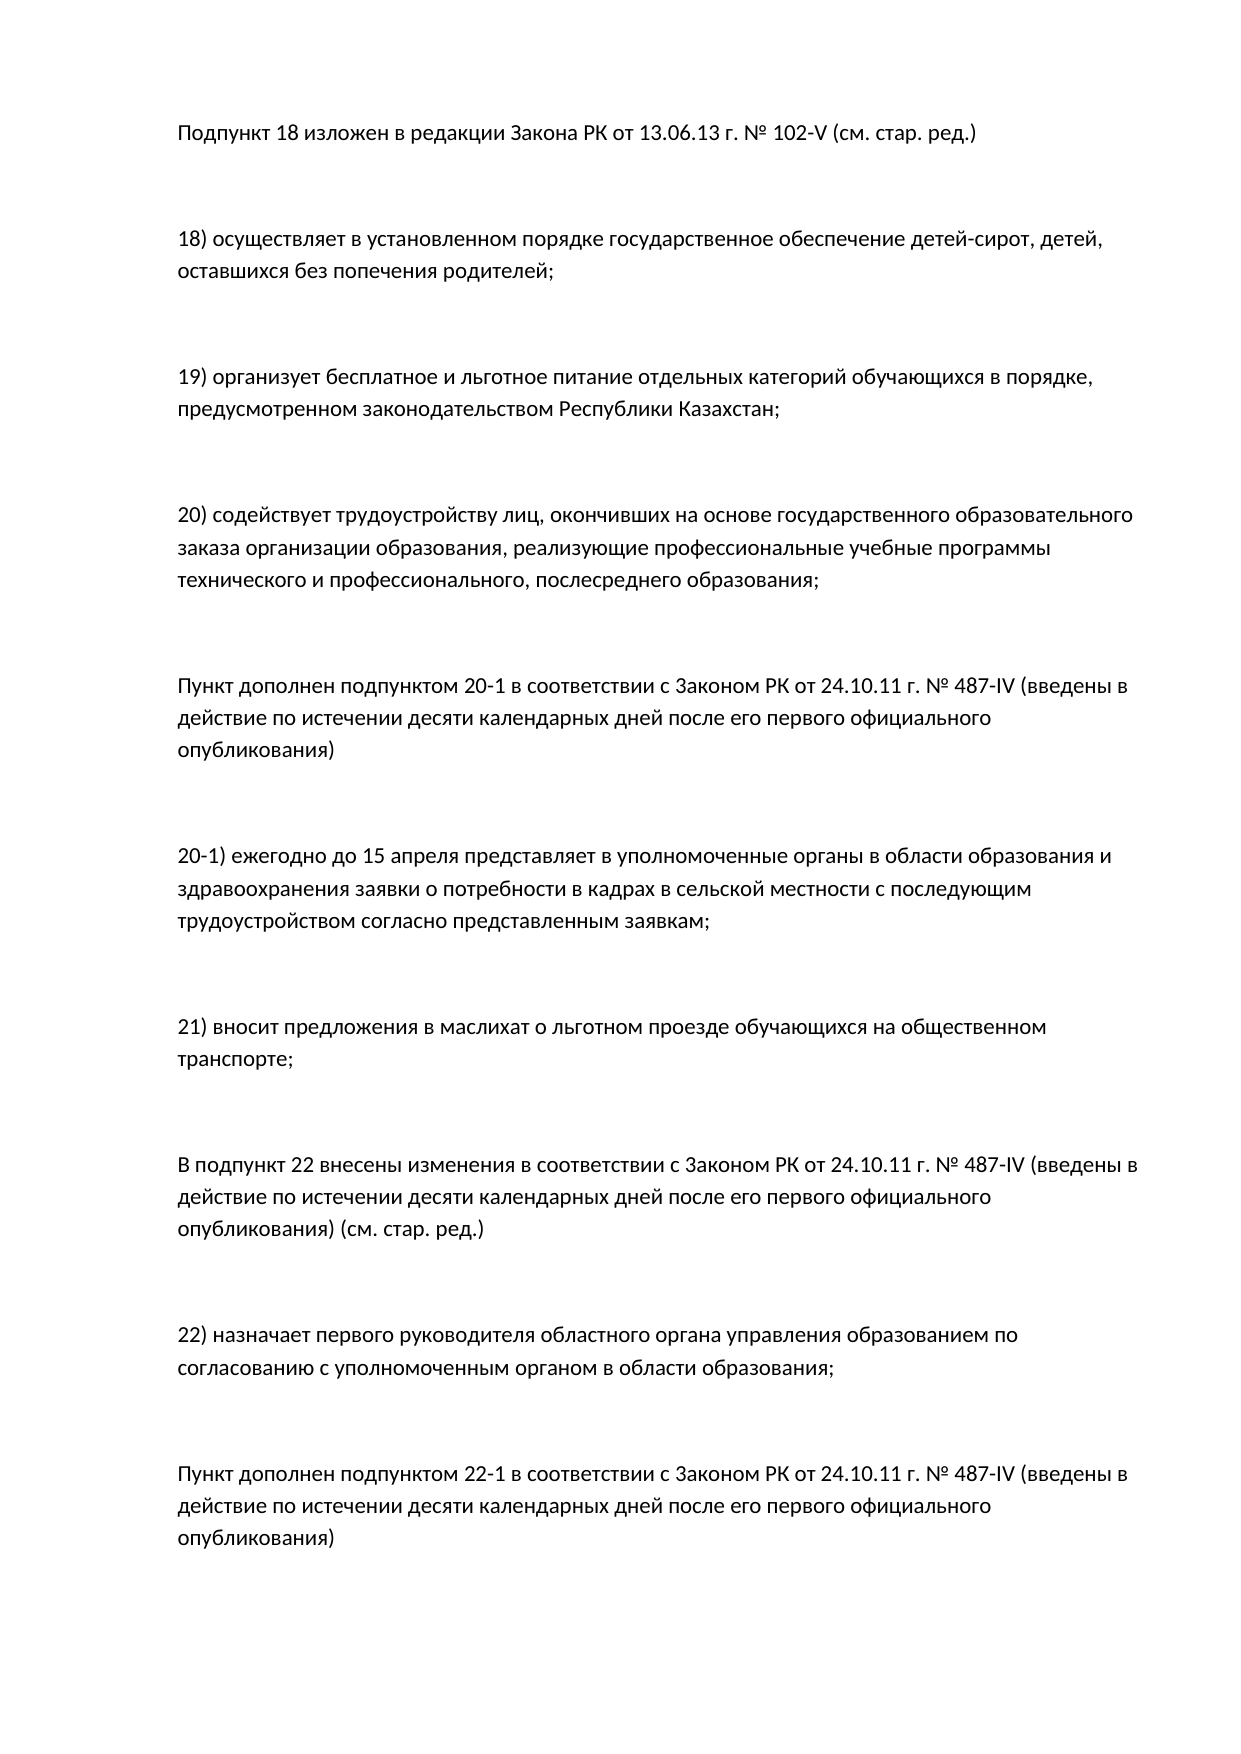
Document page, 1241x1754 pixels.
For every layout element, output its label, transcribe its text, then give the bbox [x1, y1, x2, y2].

text 18) осуществляет в установленном порядке государственное обеспечение детей-сирот, детей, оставшихся без попечения родителей; [177, 224, 1152, 284]
text 21) вносит предложения в маслихат о льготном проезде обучающихся на общественном транспорте; [177, 1012, 1152, 1072]
text 22) назначает первого руководителя областного органа управления образованием по согласованию с уполномоченным органом в области образования; [177, 1321, 1152, 1381]
text В подпункт 22 внесены изменения в соответствии с 3аконом РК от 24.10.11 г. № 487-IV (введены в действие по истечении десяти календарных дней после его первого официального опубликования) (см. стар. ред.) [177, 1150, 1152, 1242]
text 20) содействует трудоустройству лиц, окончивших на основе государственного образовательного заказа организации образования, реализующие профессиональные учебные программы технического и профессионального, послесреднего образования; [177, 501, 1152, 593]
text Подпункт 18 изложен в редакции Закона РК от 13.06.13 г. № 102-V (см. стар. ред.) [177, 118, 1152, 146]
text Пункт дополнен подпунктом 22-1 в соответствии с 3аконом РК от 24.10.11 г. № 487-IV (введены в действие по истечении десяти календарных дней после его первого официального опубликования) [177, 1459, 1152, 1551]
text 19) организует бесплатное и льготное питание отдельных категорий обучающихся в порядке, предусмотренном законодательством Республики Казахстан; [177, 362, 1152, 423]
text 20-1) ежегодно до 15 апреля представляет в уполномоченные органы в области образования и здравоохранения заявки о потребности в кадрах в сельской местности с последующим трудоустройством согласно представленным заявкам; [177, 841, 1152, 934]
text Пункт дополнен подпунктом 20-1 в соответствии с 3аконом РК от 24.10.11 г. № 487-IV (введены в действие по истечении десяти календарных дней после его первого официального опубликования) [177, 671, 1152, 763]
